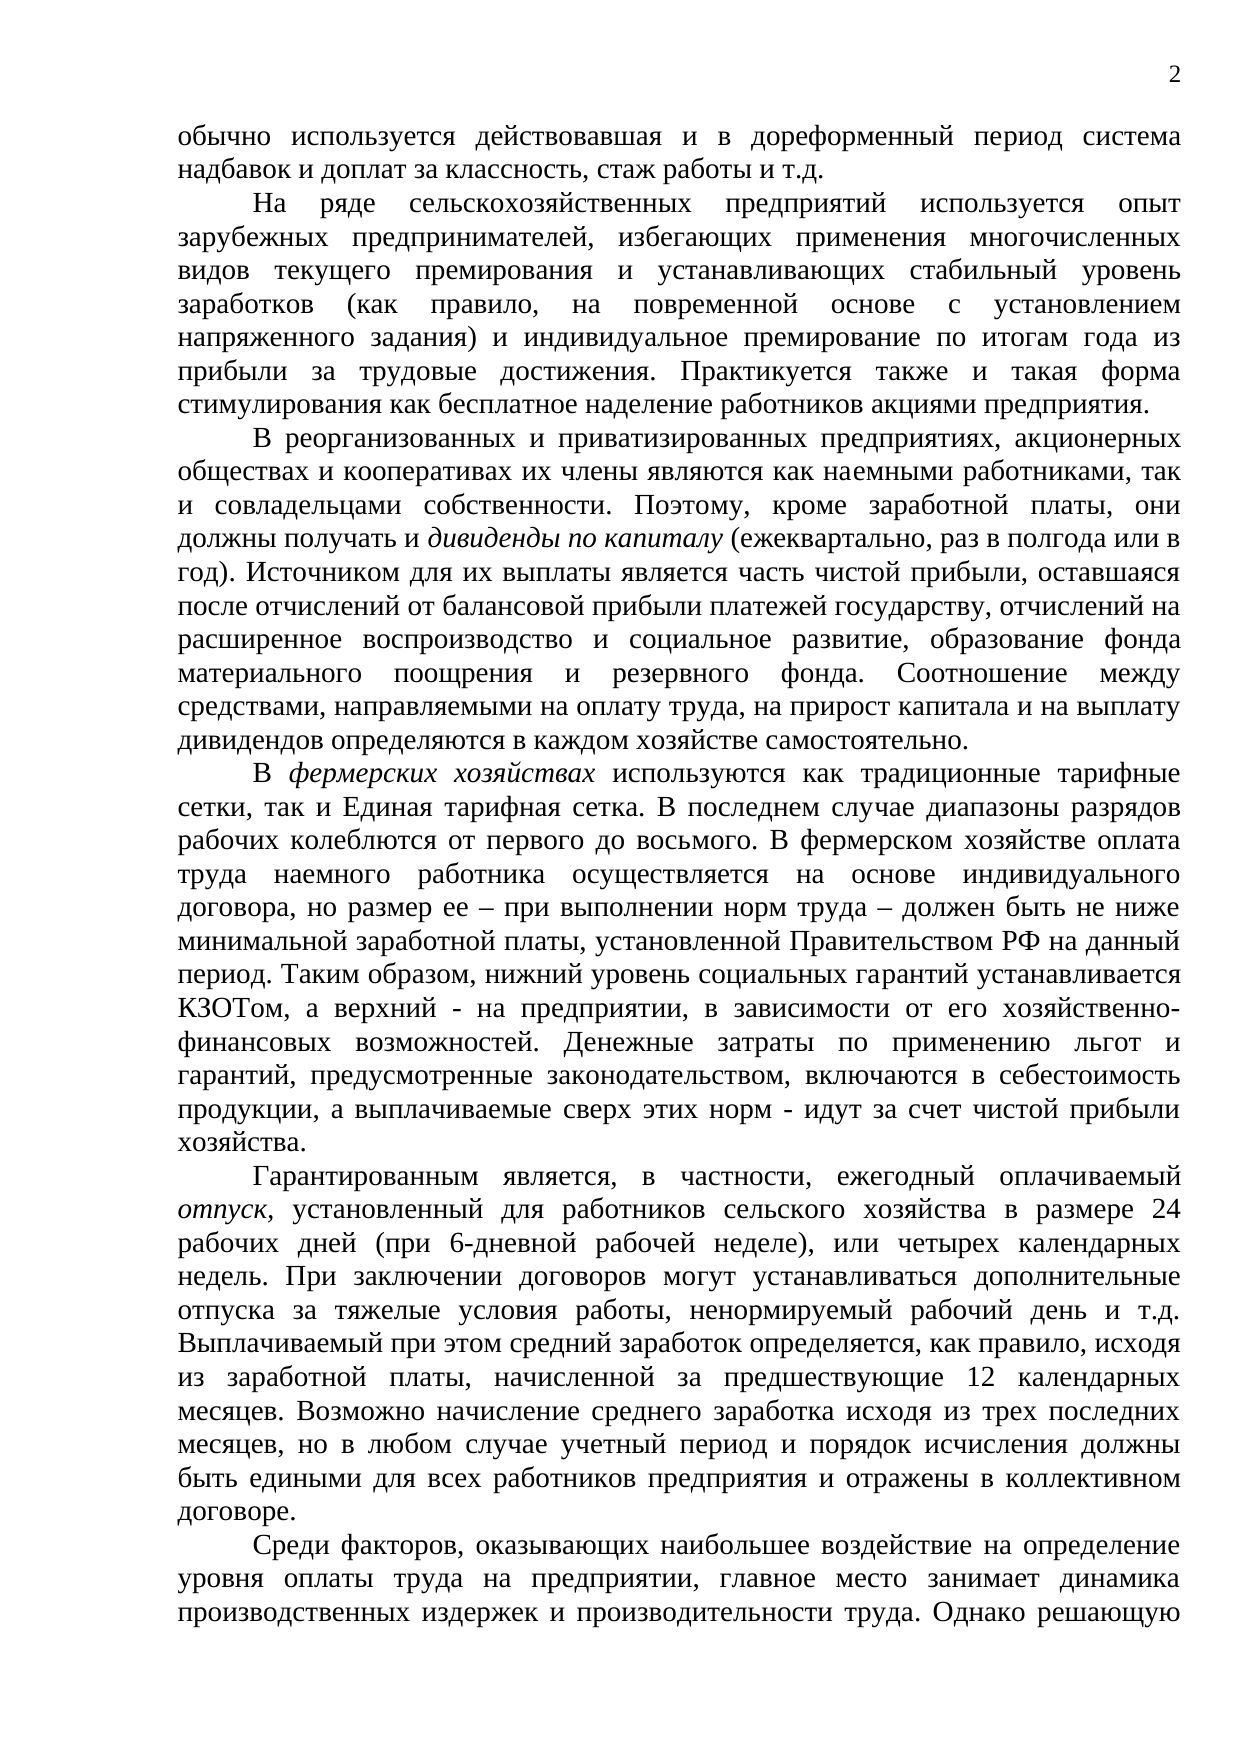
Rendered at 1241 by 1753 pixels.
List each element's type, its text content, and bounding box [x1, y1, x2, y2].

text Гарантированным является, в частности, ежегодный оплачиваемый отпуск, установленный для работников сельского хозяйства в размере 24 рабочих дней (при 6-дневной рабочей неделе), или четырех календарных недель. При заключении договоров могут устанавливаться дополнительные отпуска за тяжелые условия работы, ненормируемый рабочий день и т.д. Выплачиваемый при этом средний заработок определяется, как правило, исходя из заработной платы, начисленной за предшествующие 12 календарных месяцев. Возможно начисление среднего заработка исходя из трех последних месяцев, но в любом случае учетный период и порядок исчисления должны быть едиными для всех работников предприятия и отражены в коллективном договоре. [177, 1158, 1181, 1527]
text В фермерских хозяйствах используются как традиционные тарифные сетки, так и Единая тарифная сетка. В последнем случае диапазоны разрядов рабочих колеблются от первого до восьмого. В фермерском хозяйстве оплата труда наемного работника осуществляется на основе индивидуального договора, но размер ее – при выполнении норм труда – должен быть не ниже минимальной заработной платы, установленной Правительством РФ на данный период. Таким образом, нижний уровень социальных гарантий устанавливается КЗОТом, а верхний - на предприятии, в зависимости от его хозяйственно-финансовых возможностей. Денежные затраты по применению льгот и гарантий, предусмотренные законодательством, включаются в себестоимость продукции, а выплачиваемые сверх этих норм - идут за счет чистой прибыли хозяйства. [177, 755, 1181, 1158]
text На ряде сельскохозяйственных предприятий используется опыт зарубежных предпринимателей, избегающих применения многочисленных видов текущего премирования и устанавливающих стабильный уровень заработков (как правило, на повременной основе с установлением напряженного задания) и индивидуальное премирование по итогам года из прибыли за трудовые достижения. Практикуется также и такая форма стимулирования как бесплатное наделение работников акциями предприятия. [177, 185, 1181, 420]
text В реорганизованных и приватизированных предприятиях, акционерных обществах и кооперативах их члены являются как наемными работниками, так и совладельцами собственности. Поэтому, кроме заработной платы, они должны получать и дивиденды по капиталу (ежеквартально, раз в полгода или в год). Источником для их выплаты является часть чистой прибыли, оставшаяся после отчислений от балансовой прибыли платежей государству, отчислений на расширенное воспроизводство и социальное развитие, образование фонда материального поощрения и резервного фонда. Соотношение между средствами, направляемыми на оплату труда, на прирост капитала и на выплату дивидендов определяются в каждом хозяйстве самостоятельно. [177, 420, 1181, 755]
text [177, 1527, 1181, 1627]
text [177, 118, 1181, 185]
